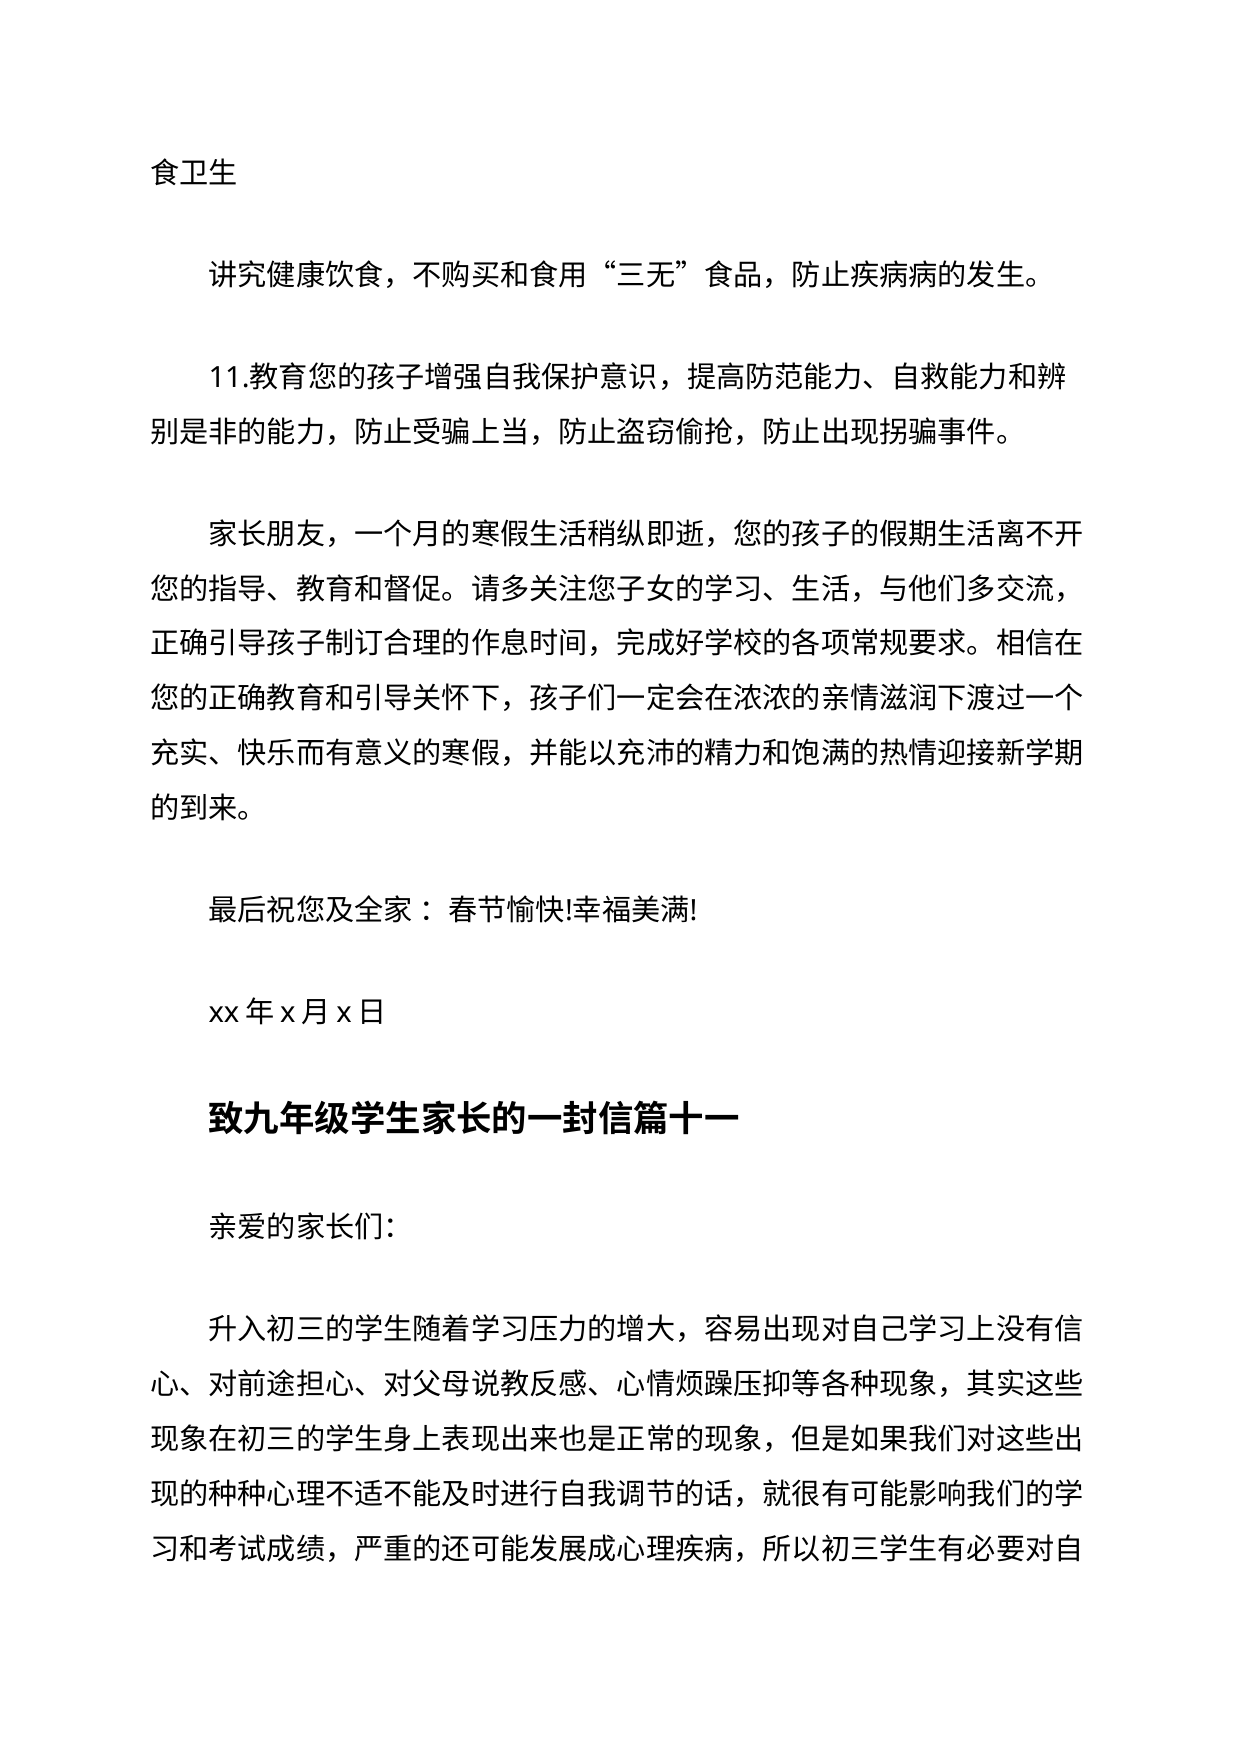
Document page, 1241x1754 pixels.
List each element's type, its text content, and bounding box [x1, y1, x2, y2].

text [150, 150, 1090, 192]
text 致九年级学生家长的一封信篇十一 [150, 1091, 1090, 1142]
text 家长朋友，一个月的寒假生活稍纵即逝，您的孩子的假期生活离不开您的指导、教育和督促。请多关注您子女的学习、生活，与他们多交流，正确引导孩子制订合理的作息时间，完成好学校的各项常规要求。相信在您的正确教育和引导关怀下，孩子们一定会在浓浓的亲情滋润下渡过一个充实、快乐而有意义的寒假，并能以充沛的精力和饱满的热情迎接新学期的到来。 [150, 510, 1090, 827]
text 亲爱的家长们： [150, 1204, 1090, 1246]
text 最后祝您及全家 ：春节愉快!幸福美满! [150, 887, 1090, 929]
text 讲究健康饮食，不购买和食用“三无”食品，防止疾病病的发生。 [150, 252, 1090, 294]
text xx年x月x日 [150, 988, 1090, 1031]
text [150, 1306, 1090, 1568]
text 11.教育您的孩子增强自我保护意识，提高防范能力、自救能力和辨别是非的能力，防止受骗上当，防止盗窃偷抢，防止出现拐骗事件。 [150, 353, 1090, 451]
